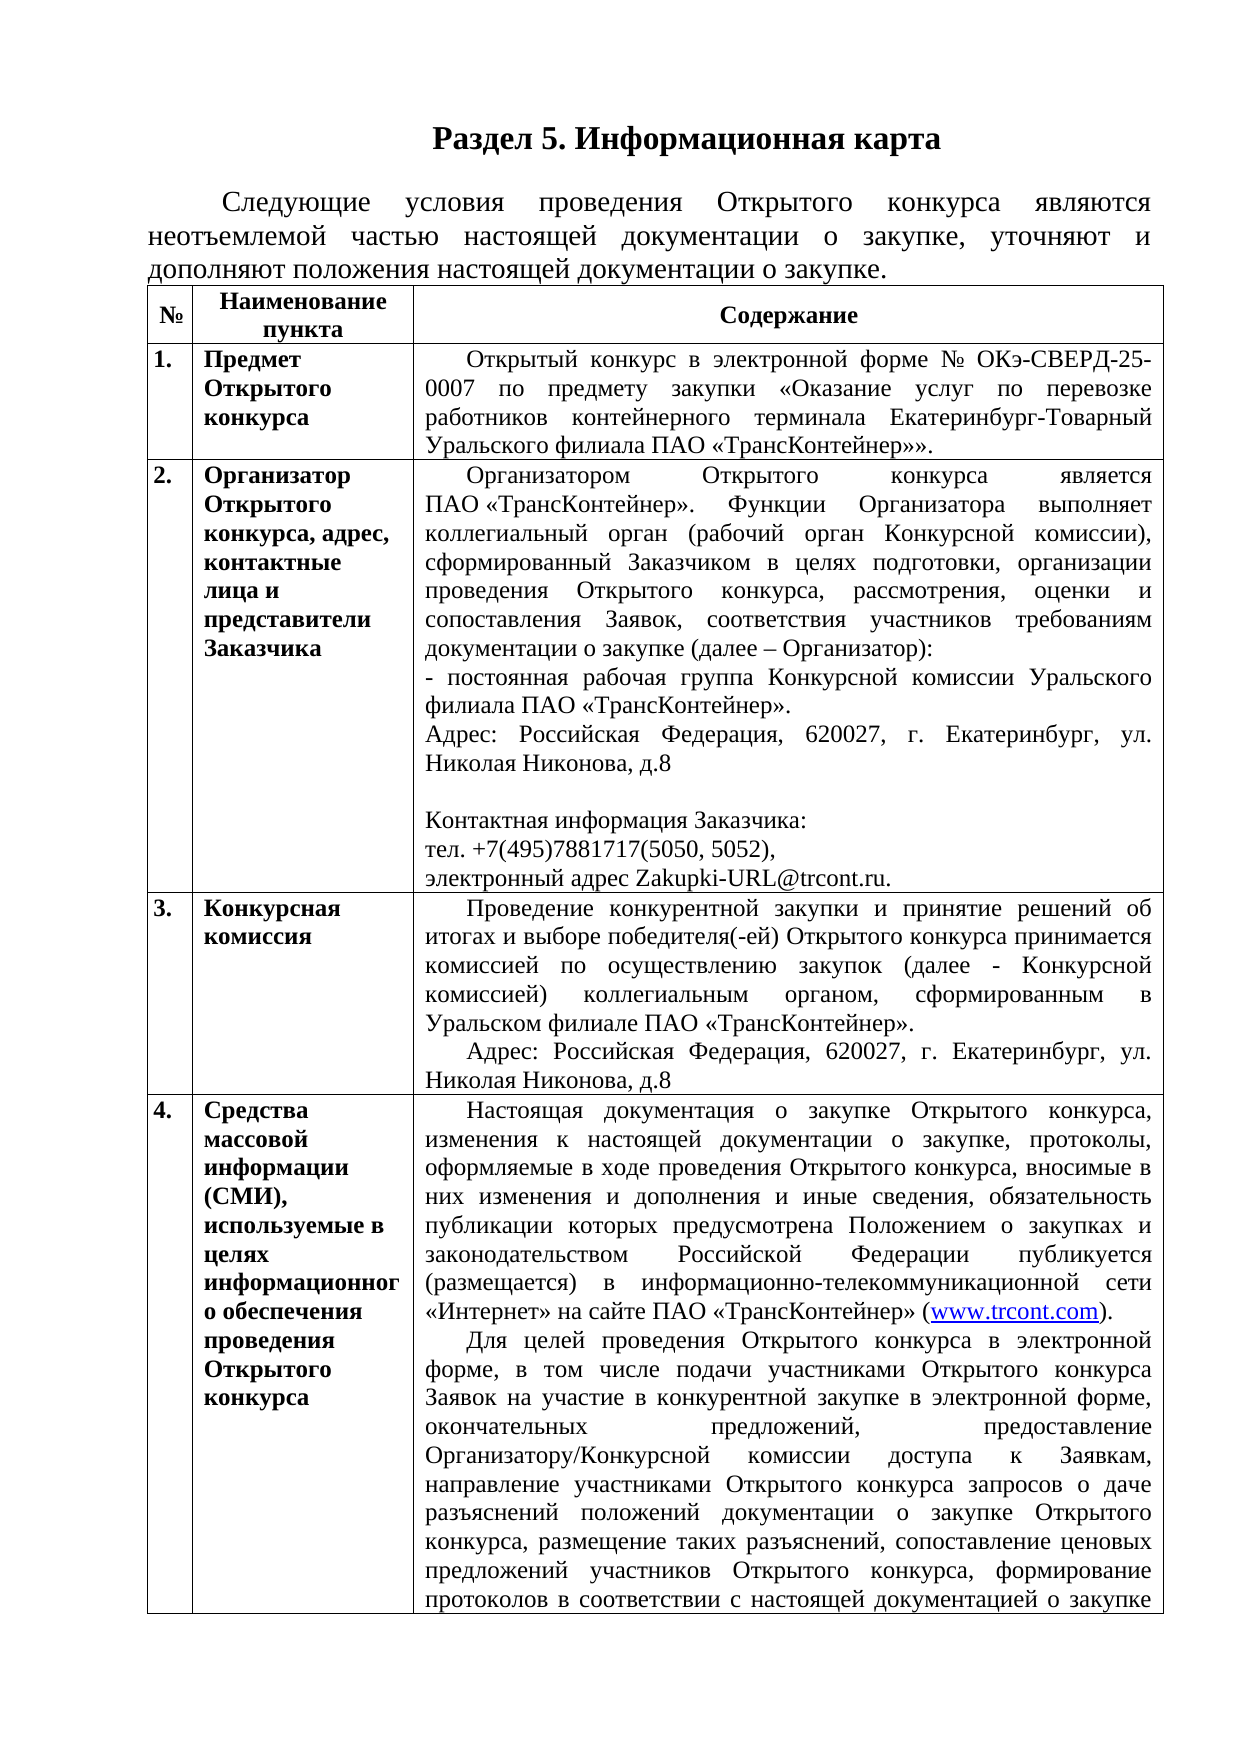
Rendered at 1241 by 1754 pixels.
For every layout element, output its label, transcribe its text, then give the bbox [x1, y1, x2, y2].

text Раздел 5. Информационная карта [222, 118, 1152, 156]
table_header № [148, 286, 192, 343]
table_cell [414, 1095, 1163, 1612]
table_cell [193, 1095, 413, 1612]
table_cell Предмет Открытого конкурса [193, 344, 413, 459]
table_cell 1. [148, 344, 192, 459]
table_cell Организатором Открытого конкурса является ПАО «ТрансКонтейнер». Функции Организатора выполняет коллегиальный орган (рабочий орган Конкурсной комиссии), сформированный Заказчиком в целях подготовки, организации проведения Открытого конкурса, рассмотрения, оценки и сопоставления Заявок, соответствия участников требованиям документации о закупке (далее – Организатор): - постоянная рабочая группа Конкурсной комиссии Уральского филиала ПАО «ТрансКонтейнер». Адрес: Российская Федерация, 620027, г. Екатеринбург, ул. Николая Никонова, д.8 Контактная информация Заказчика: тел. +7(495)7881717(5050, 5052), электронный адрес Zakupki-URL@trcont.ru. [414, 460, 1163, 892]
list Следующие условия проведения Открытого конкурса являются неотъемлемой частью настоящей документации о закупке, уточняют и дополняют положения настоящей документации о закупке. [148, 184, 1152, 285]
table_cell Организатор Открытого конкурса, адрес, контактные лица и представители Заказчика [193, 460, 413, 892]
table_cell 2. [148, 460, 192, 892]
table_cell Открытый конкурс в электронной форме № ОКэ-СВЕРД-25-0007 по предмету закупки «Оказание услуг по перевозке работников контейнерного терминала Екатеринбург-Товарный Уральского филиала ПАО «ТрансКонтейнер»». [414, 344, 1163, 459]
table_cell Конкурсная комиссия [193, 893, 413, 1094]
table_cell Проведение конкурентной закупки и принятие решений об итогах и выборе победителя(-ей) Открытого конкурса принимается комиссией по осуществлению закупок (далее - Конкурсной комиссией) коллегиальным органом, сформированным в Уральском филиале ПАО «ТрансКонтейнер». Адрес: Российская Федерация, 620027, г. Екатеринбург, ул. Николая Никонова, д.8 [414, 893, 1163, 1094]
table_cell 4. [148, 1095, 192, 1612]
table_header Содержание [414, 286, 1163, 343]
table_header Наименование пункта [193, 286, 413, 343]
table_cell 3. [148, 893, 192, 1094]
